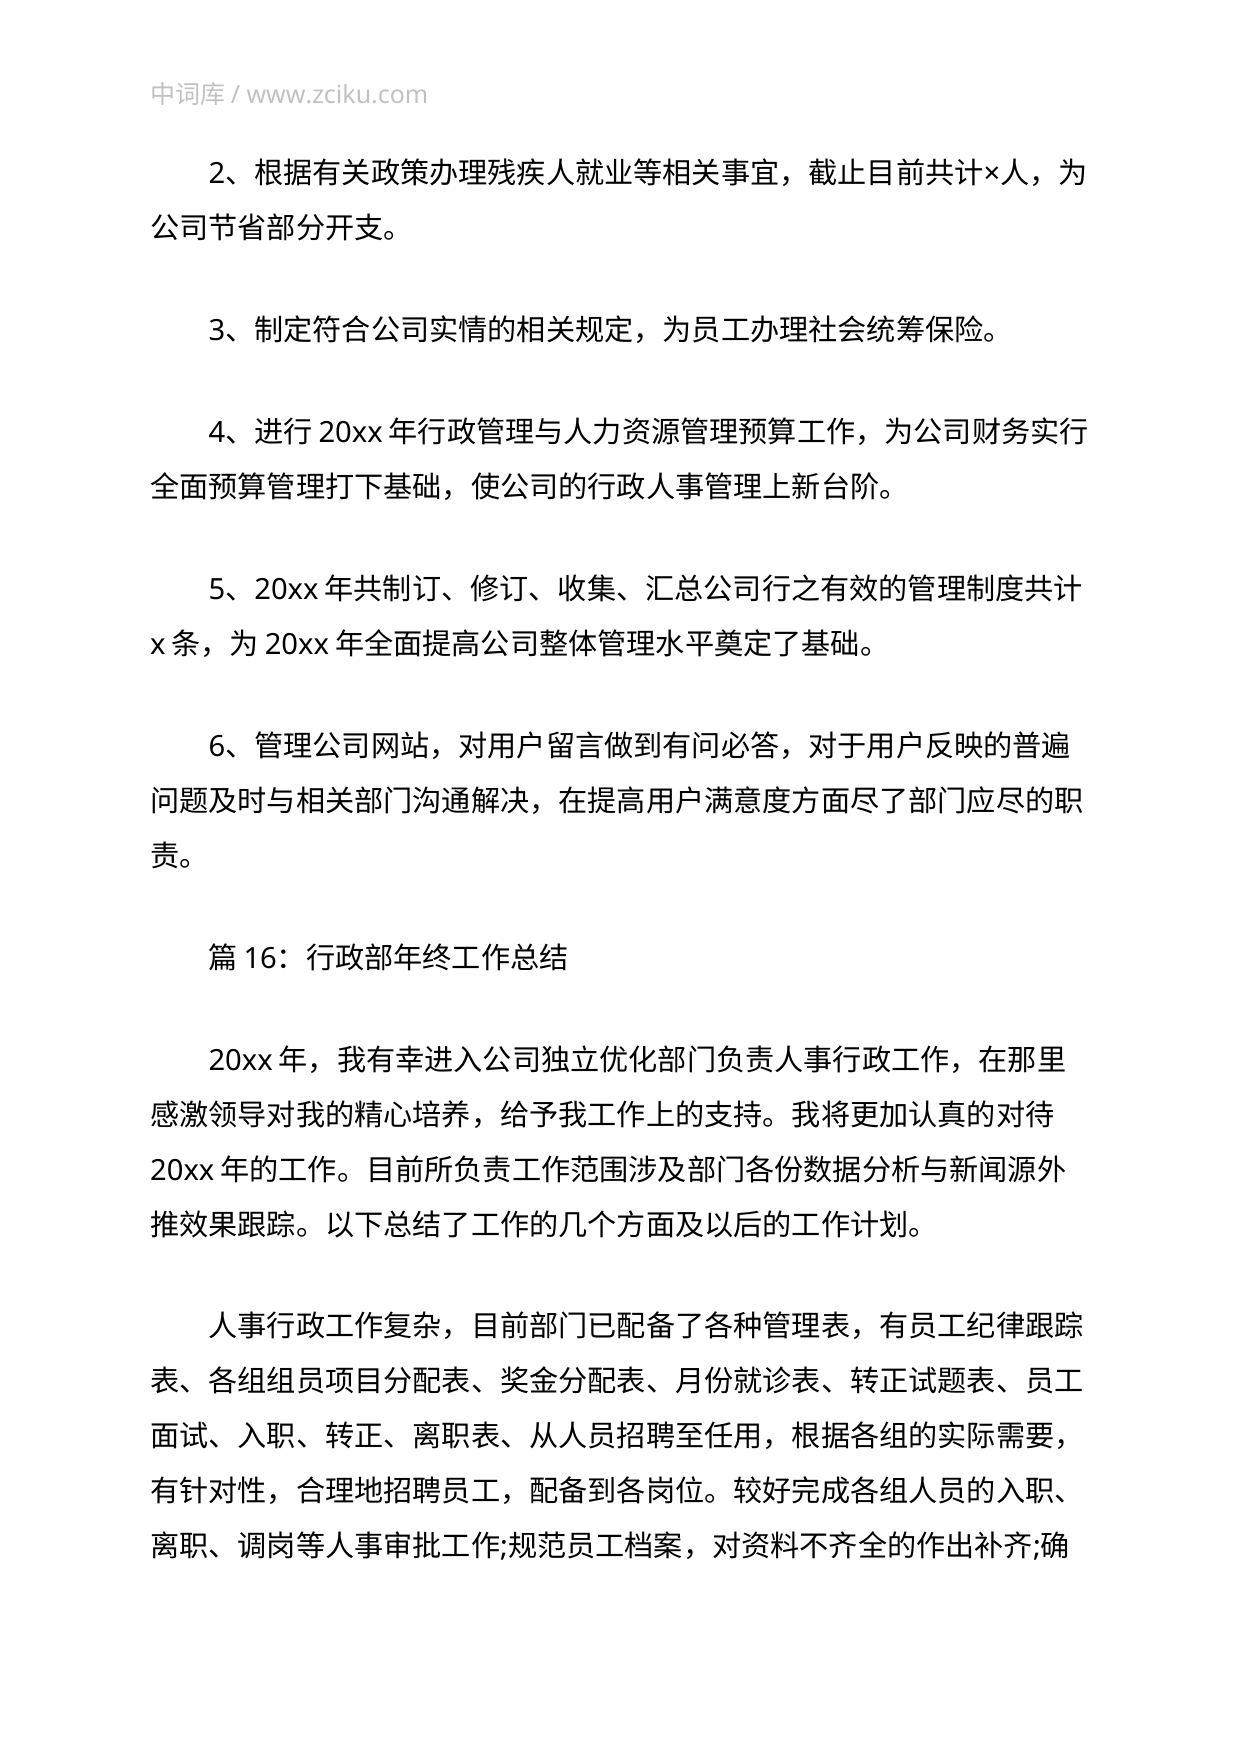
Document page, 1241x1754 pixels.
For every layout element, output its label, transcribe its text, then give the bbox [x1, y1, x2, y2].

text 篇16：行政部年终工作总结 [150, 934, 1090, 977]
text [150, 1303, 1090, 1565]
text 5、20xx年共制订、修订、收集、汇总公司行之有效的管理制度共计x条，为20xx年全面提高公司整体管理水平奠定了基础。 [150, 566, 1090, 663]
text 3、制定符合公司实情的相关规定，为员工办理社会统筹保险。 [150, 307, 1090, 349]
text 4、进行20xx年行政管理与人力资源管理预算工作，为公司财务实行全面预算管理打下基础，使公司的行政人事管理上新台阶。 [150, 409, 1090, 506]
text 2、根据有关政策办理残疾人就业等相关事宜，截止目前共计×人，为公司节省部分开支。 [150, 150, 1090, 247]
text 6、管理公司网站，对用户留言做到有问必答，对于用户反映的普遍问题及时与相关部门沟通解决，在提高用户满意度方面尽了部门应尽的职责。 [150, 722, 1090, 875]
text 20xx年，我有幸进入公司独立优化部门负责人事行政工作，在那里感激领导对我的精心培养，给予我工作上的支持。我将更加认真的对待20xx年的工作。目前所负责工作范围涉及部门各份数据分析与新闻源外推效果跟踪。以下总结了工作的几个方面及以后的工作计划。 [150, 1036, 1090, 1243]
